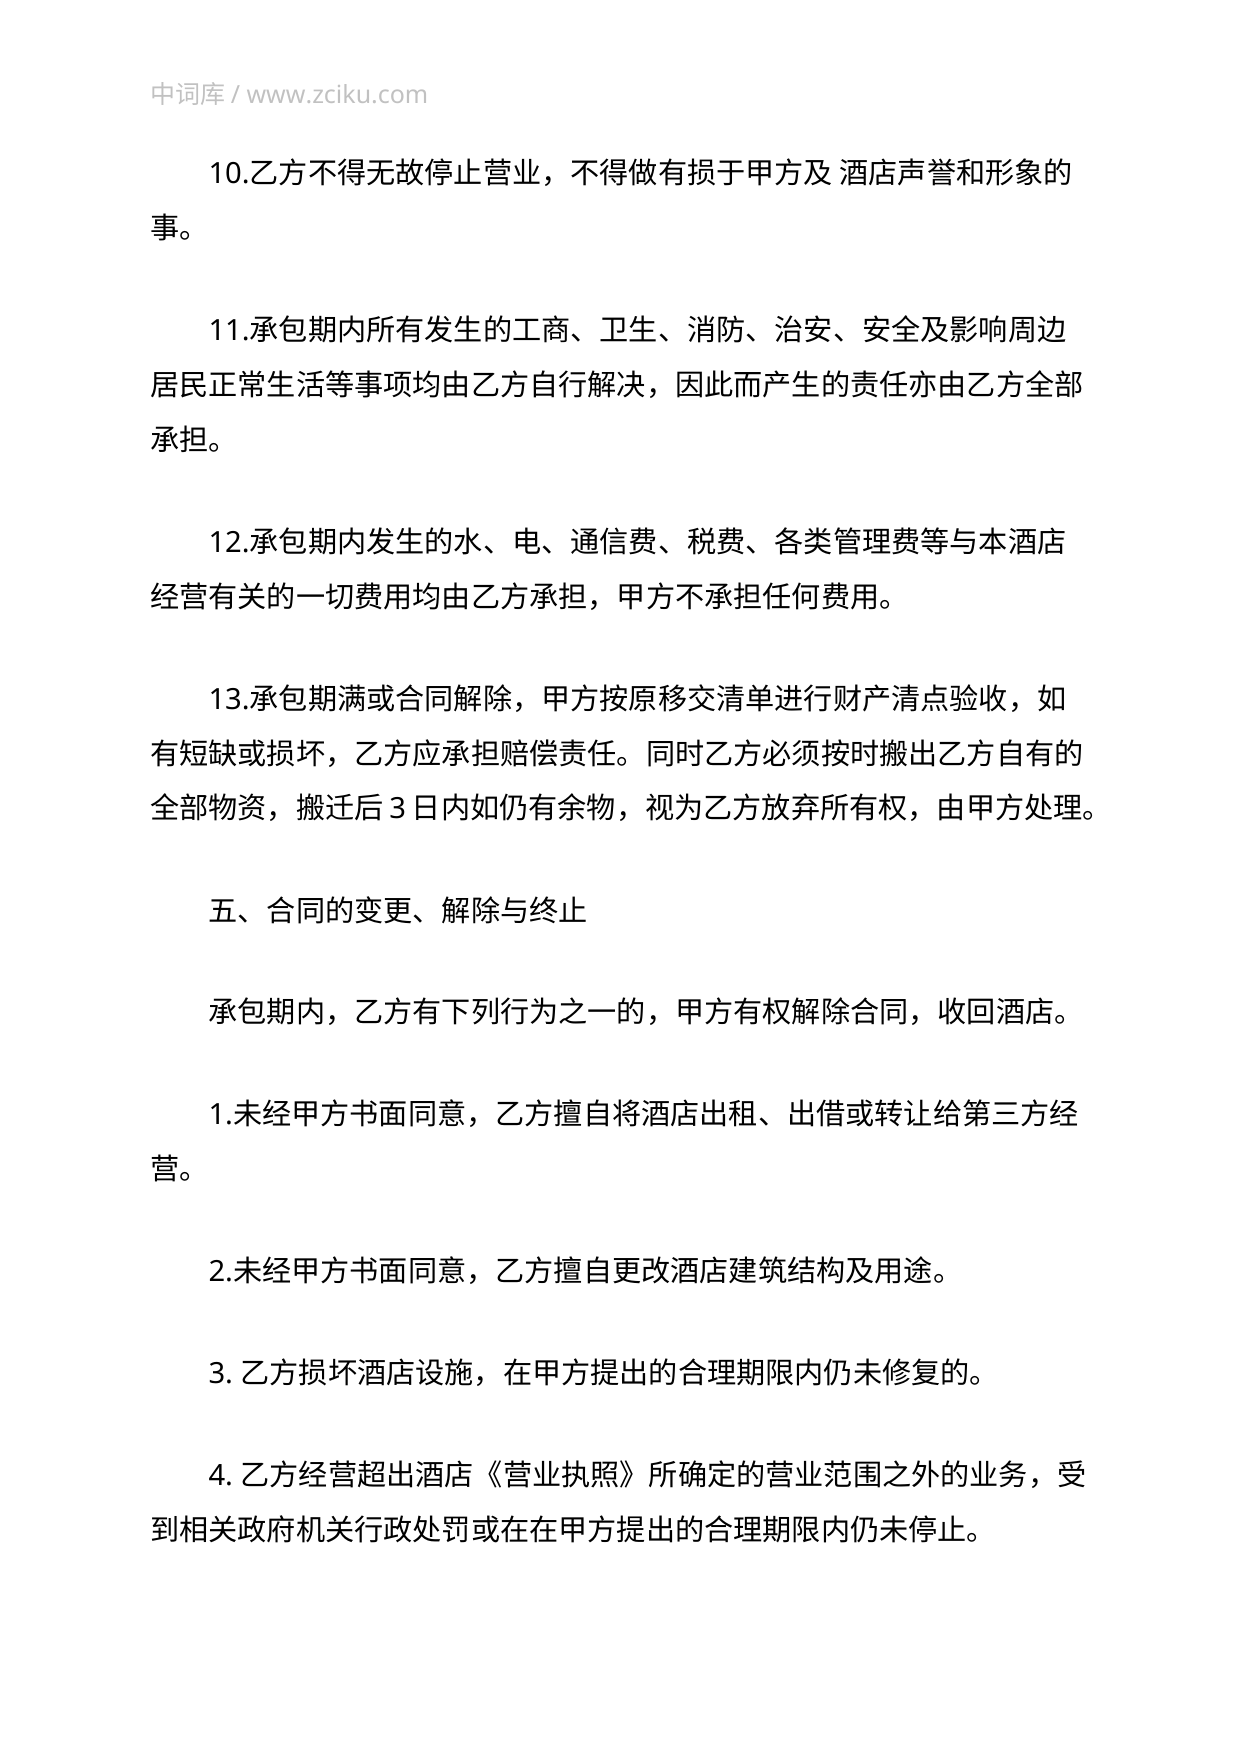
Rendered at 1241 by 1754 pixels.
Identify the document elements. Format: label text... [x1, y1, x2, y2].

text 12.承包期内发生的水、电、通信费、税费、各类管理费等与本酒店经营有关的一切费用均由乙方承担，甲方不承担任何费用。 [150, 518, 1090, 616]
text 承包期内，乙方有下列行为之一的，甲方有权解除合同，收回酒店。 [150, 989, 1090, 1031]
text 11.承包期内所有发生的工商、卫生、消防、治安、安全及影响周边居民正常生活等事项均由乙方自行解决，因此而产生的责任亦由乙方全部承担。 [150, 307, 1090, 459]
text 4. 乙方经营超出酒店《营业执照》所确定的营业范围之外的业务，受到相关政府机关行政处罚或在在甲方提出的合理期限内仍未停止。 [150, 1451, 1090, 1549]
text 3. 乙方损坏酒店设施，在甲方提出的合理期限内仍未修复的。 [150, 1349, 1090, 1392]
text 1.未经甲方书面同意，乙方擅自将酒店出租、出借或转让给第三方经营。 [150, 1091, 1090, 1188]
text 13.承包期满或合同解除，甲方按原移交清单进行财产清点验收，如有短缺或损坏，乙方应承担赔偿责任。同时乙方必须按时搬出乙方自有的全部物资，搬迁后3日内如仍有余物，视为乙方放弃所有权，由甲方处理。 [150, 675, 1090, 827]
text 10.乙方不得无故停止营业，不得做有损于甲方及 酒店声誉和形象的事。 [150, 150, 1090, 247]
text 五、合同的变更、解除与终止 [150, 887, 1090, 929]
text 2.未经甲方书面同意，乙方擅自更改酒店建筑结构及用途。 [150, 1247, 1090, 1290]
